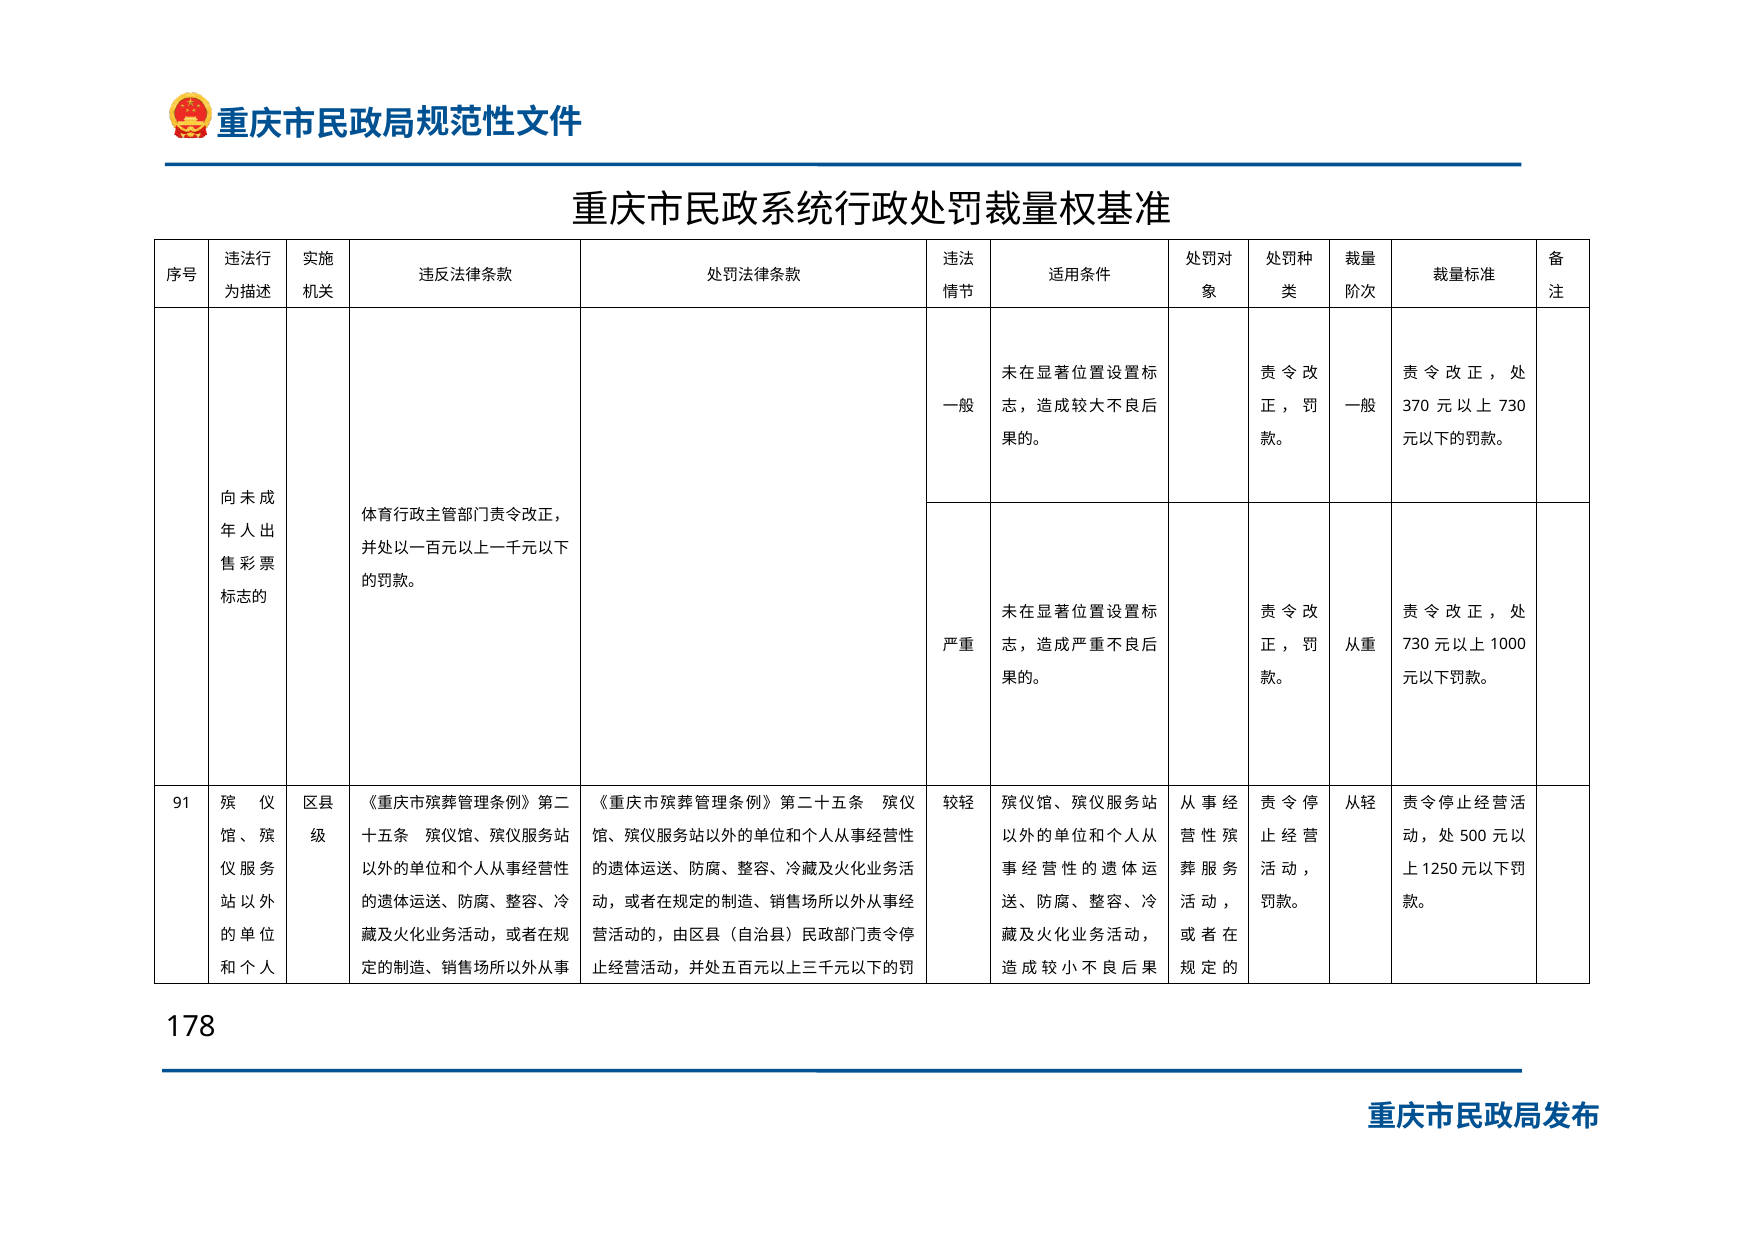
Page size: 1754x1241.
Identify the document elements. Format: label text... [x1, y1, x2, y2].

table_cell 违法行为描述 [209, 240, 286, 307]
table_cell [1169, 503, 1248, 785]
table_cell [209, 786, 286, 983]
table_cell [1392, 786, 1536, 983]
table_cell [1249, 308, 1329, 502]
table_cell 处罚法律条款 [581, 240, 926, 307]
table_header 重庆市民政系统行政处罚裁量权基准 [154, 174, 1589, 239]
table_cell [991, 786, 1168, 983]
table_cell 违反法律条款 [350, 240, 580, 307]
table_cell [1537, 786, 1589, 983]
table_cell 处罚对象 [1169, 240, 1248, 307]
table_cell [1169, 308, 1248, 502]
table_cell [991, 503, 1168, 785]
table_cell 备注 [1537, 240, 1589, 307]
table_cell 违法情节 [927, 240, 990, 307]
picture [165, 90, 216, 142]
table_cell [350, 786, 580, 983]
table_cell 序号 [155, 240, 208, 307]
table_cell 适用条件 [991, 240, 1168, 307]
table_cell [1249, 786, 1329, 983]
table_cell 处罚种类 [1249, 240, 1329, 307]
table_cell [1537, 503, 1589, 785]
table_cell 实施机关 [287, 240, 349, 307]
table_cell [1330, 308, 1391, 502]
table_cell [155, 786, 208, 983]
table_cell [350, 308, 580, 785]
table_cell 裁量阶次 [1330, 240, 1391, 307]
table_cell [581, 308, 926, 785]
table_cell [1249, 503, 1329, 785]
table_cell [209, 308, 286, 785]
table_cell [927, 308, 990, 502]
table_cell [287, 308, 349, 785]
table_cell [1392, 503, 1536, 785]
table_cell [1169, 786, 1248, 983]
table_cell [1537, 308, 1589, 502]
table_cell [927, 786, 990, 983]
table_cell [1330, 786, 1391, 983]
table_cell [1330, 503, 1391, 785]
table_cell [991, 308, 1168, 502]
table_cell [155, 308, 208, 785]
table_cell 裁量标准 [1392, 240, 1536, 307]
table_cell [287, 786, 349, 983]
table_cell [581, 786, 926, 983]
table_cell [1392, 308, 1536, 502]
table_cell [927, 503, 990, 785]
